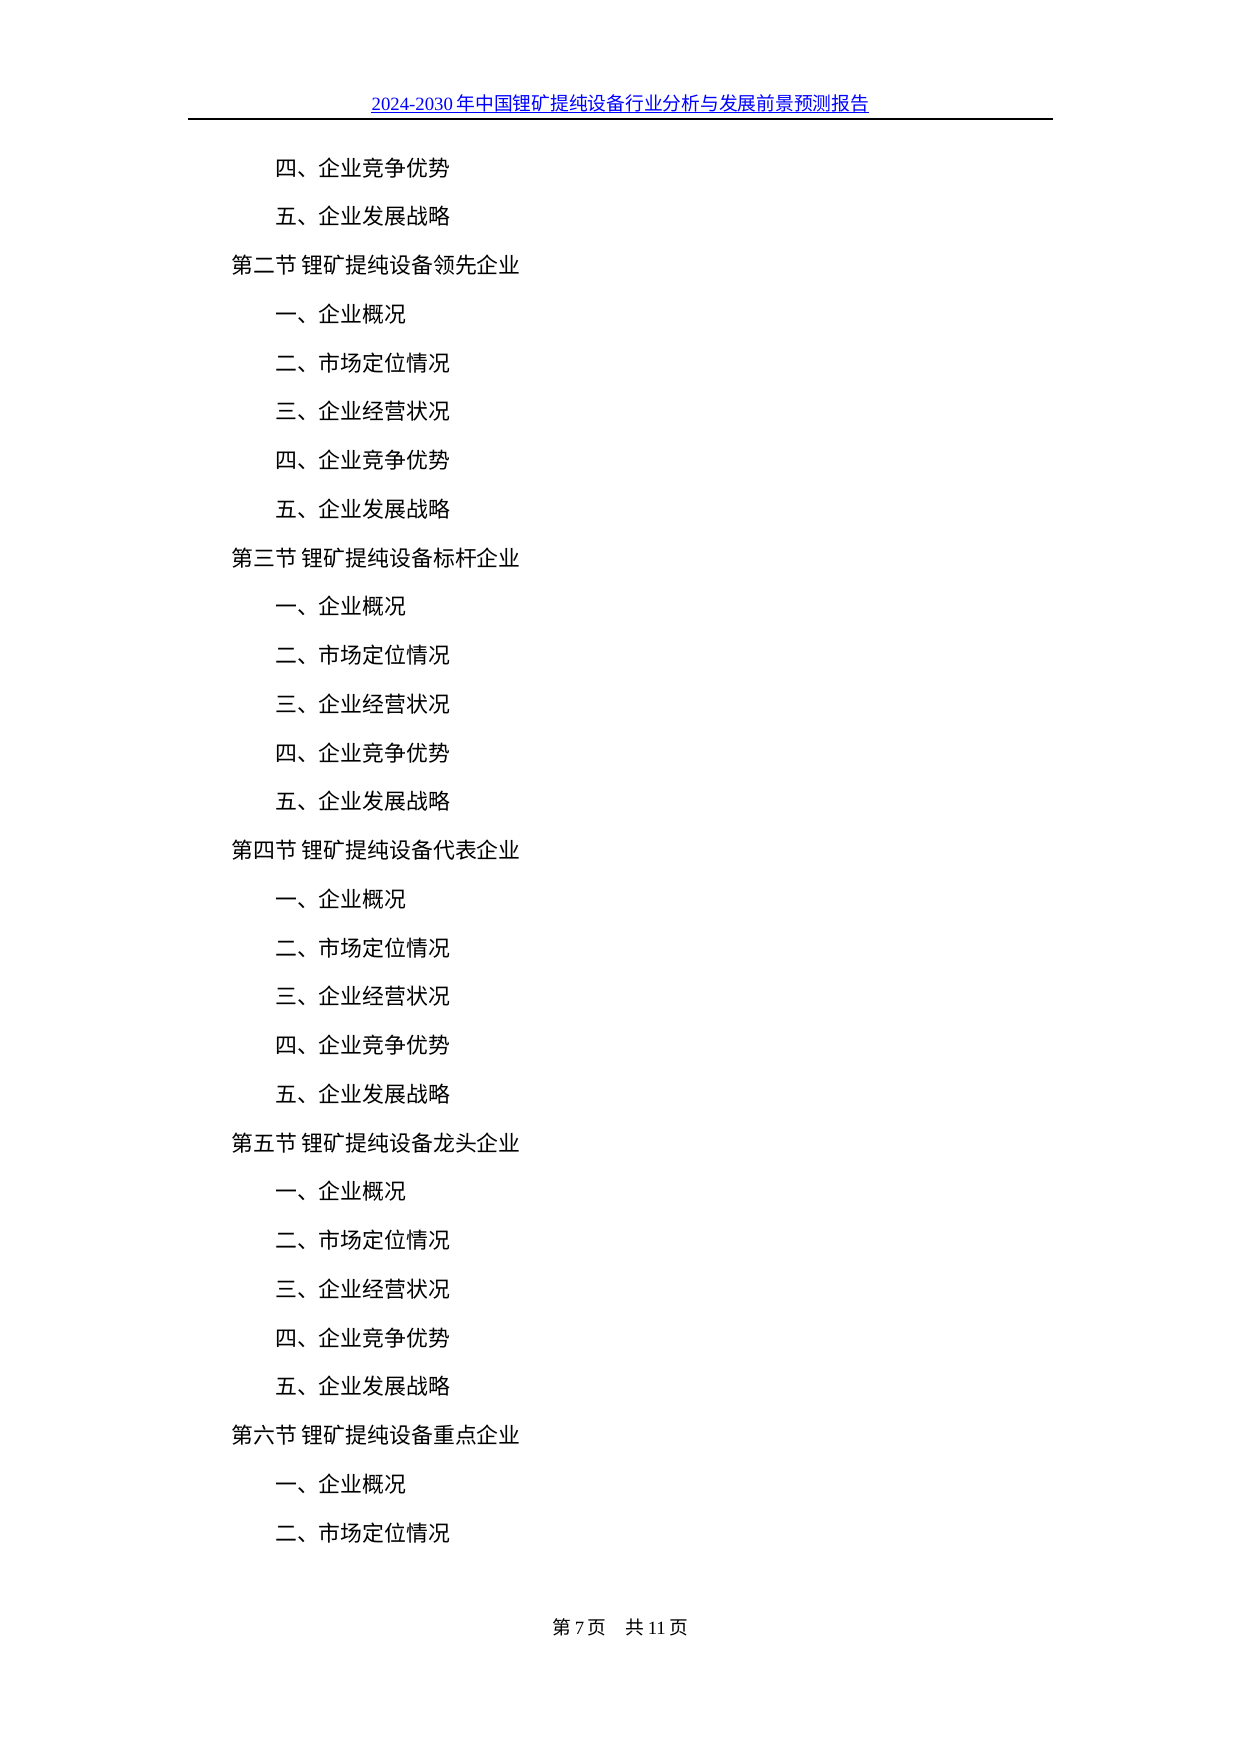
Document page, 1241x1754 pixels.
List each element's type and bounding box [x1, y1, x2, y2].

text [187, 150, 1053, 1548]
